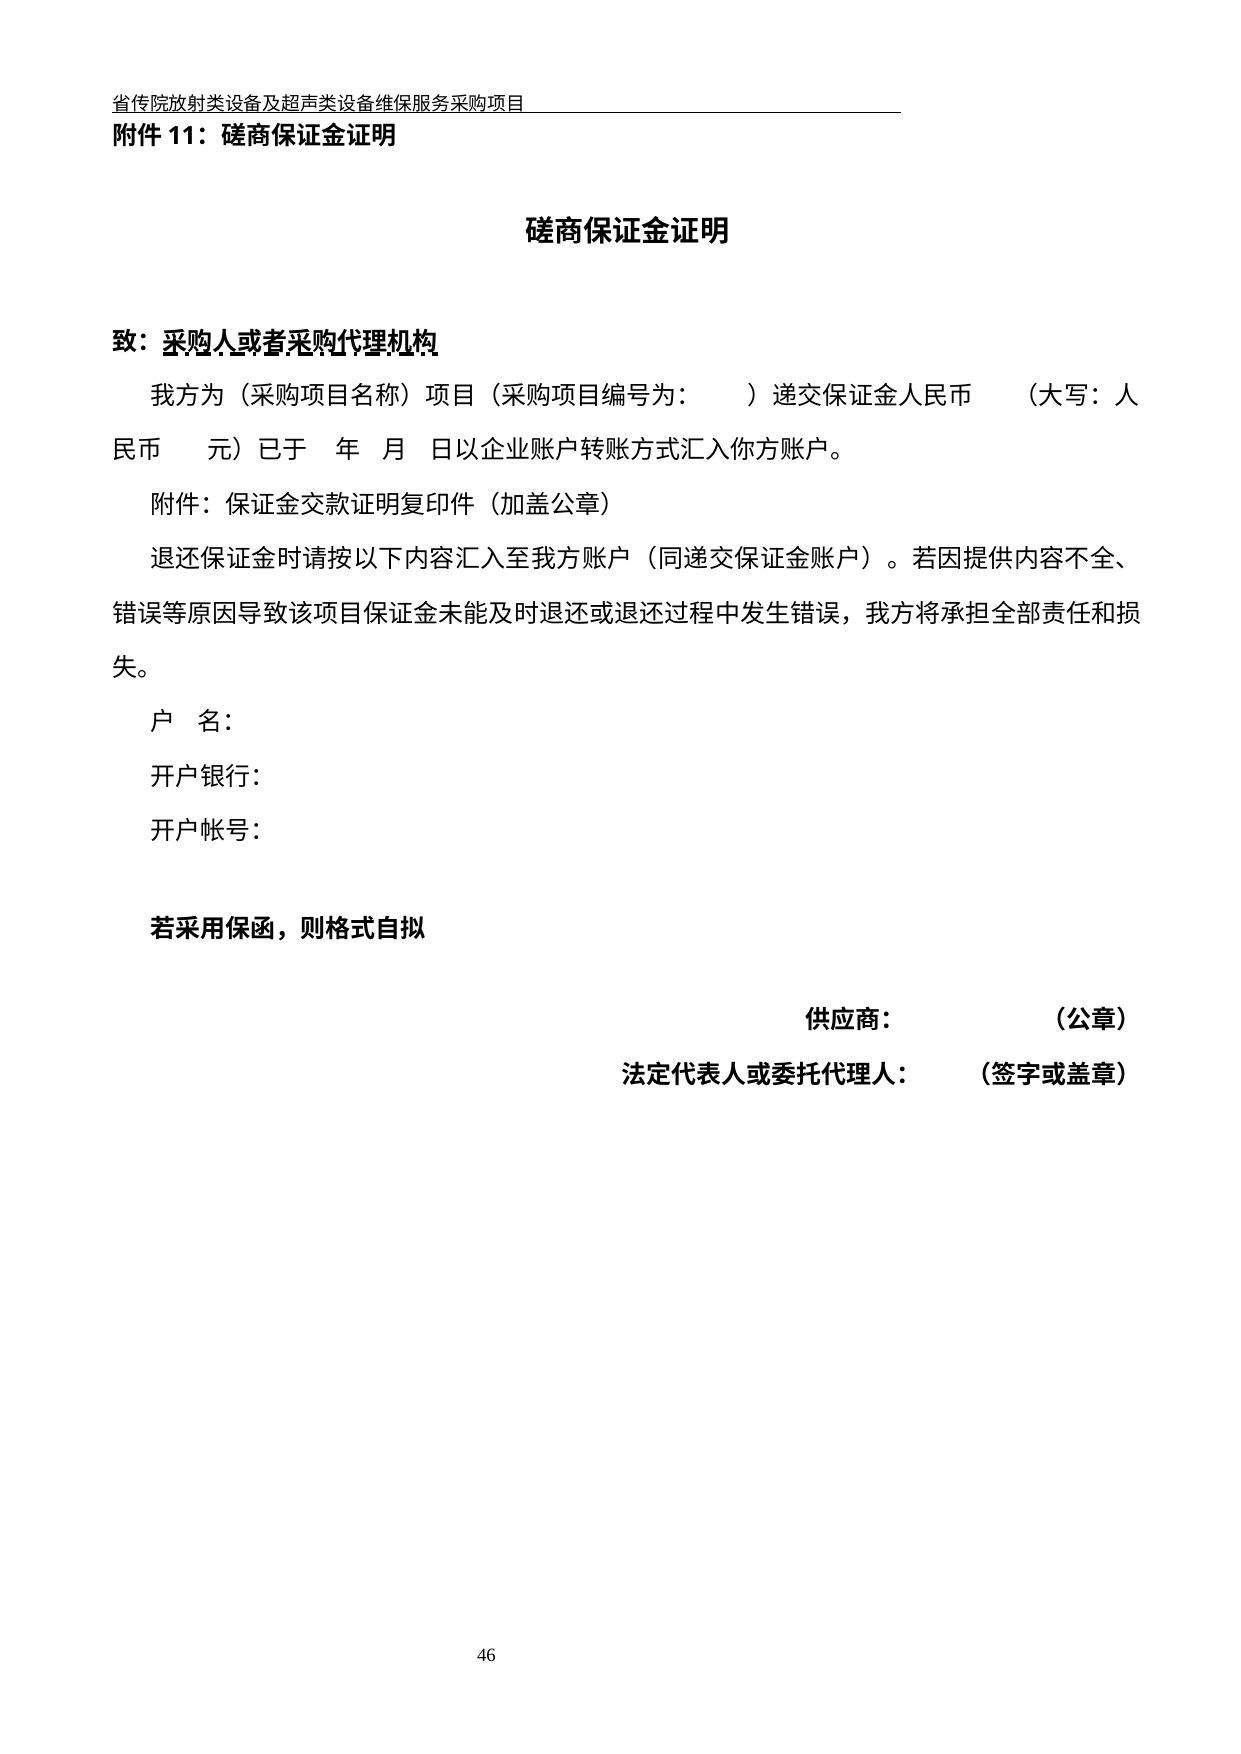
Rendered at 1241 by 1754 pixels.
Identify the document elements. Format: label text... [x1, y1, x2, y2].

text 附件：保证金交款证明复印件（加盖公章） [112, 484, 1142, 521]
text 供应商： （公章） [112, 1000, 1142, 1036]
text 开户帐号： [112, 811, 1142, 847]
text 我方为（采购项目名称）项目（采购项目编号为： ）递交保证金人民币 （大写：人民币 元）已于 年 月 日以企业账户转账方式汇入你方账户。 [112, 376, 1142, 466]
text 附件11：磋商保证金证明 [112, 116, 1142, 152]
text 退还保证金时请按以下内容汇入至我方账户（同递交保证金账户）。若因提供内容不全、错误等原因导致该项目保证金未能及时退还或退还过程中发生错误，我方将承担全部责任和损失。 [112, 539, 1142, 684]
text 开户银行： [112, 756, 1142, 792]
text 若采用保函，则格式自拟 [112, 908, 1142, 944]
text 磋商保证金证明 [112, 207, 1142, 250]
text 法定代表人或委托代理人： （签字或盖章） [112, 1054, 1142, 1090]
text 户 名： [112, 702, 1142, 738]
text 致：采购人或者采购代理机构 [112, 321, 1142, 357]
